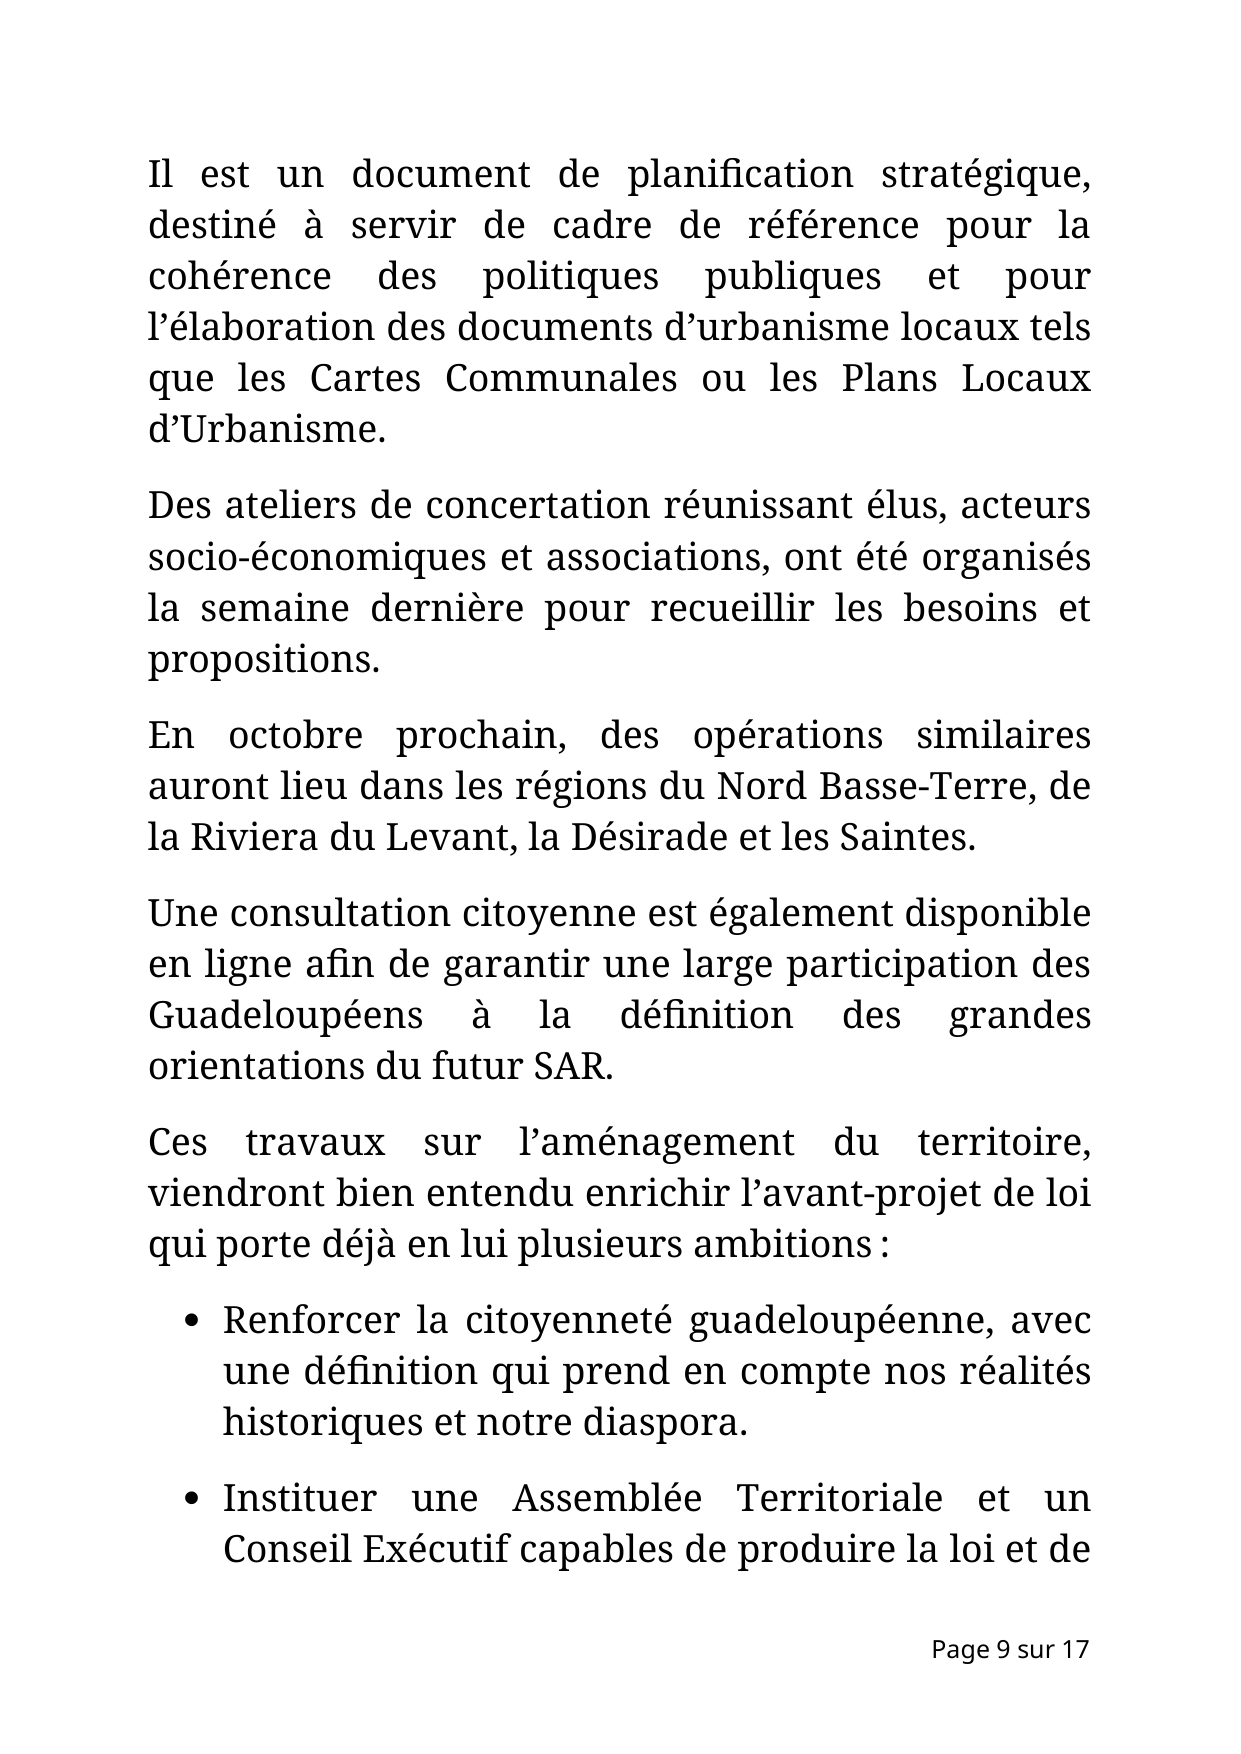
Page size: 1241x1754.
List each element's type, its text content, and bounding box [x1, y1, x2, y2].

text Ces travaux sur l’aménagement du territoire, viendront bien entendu enrichir l’avant-projet de loi qui porte déjà en lui plusieurs ambitions : [148, 1115, 1093, 1268]
text En octobre prochain, des opérations similaires auront lieu dans les régions du Nord Basse-Terre, de la Riviera du Levant, la Désirade et les Saintes. [148, 708, 1093, 861]
text Des ateliers de concertation réunissant élus, acteurs socio-économiques et associations, ont été organisés la semaine dernière pour recueillir les besoins et propositions. [148, 479, 1093, 683]
text Il est un document de planification stratégique, destiné à servir de cadre de référence pour la cohérence des politiques publiques et pour l’élaboration des documents d’urbanisme locaux tels que les Cartes Communales ou les Plans Locaux d’Urbanisme. [148, 148, 1093, 454]
list Renforcer la citoyenneté guadeloupéenne, avec une définition qui prend en compte nos réalités historiques et notre diaspora. [185, 1293, 1093, 1447]
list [185, 1472, 1093, 1574]
text Une consultation citoyenne est également disponible en ligne afin de garantir une large participation des Guadeloupéens à la définition des grandes orientations du futur SAR. [148, 886, 1093, 1090]
